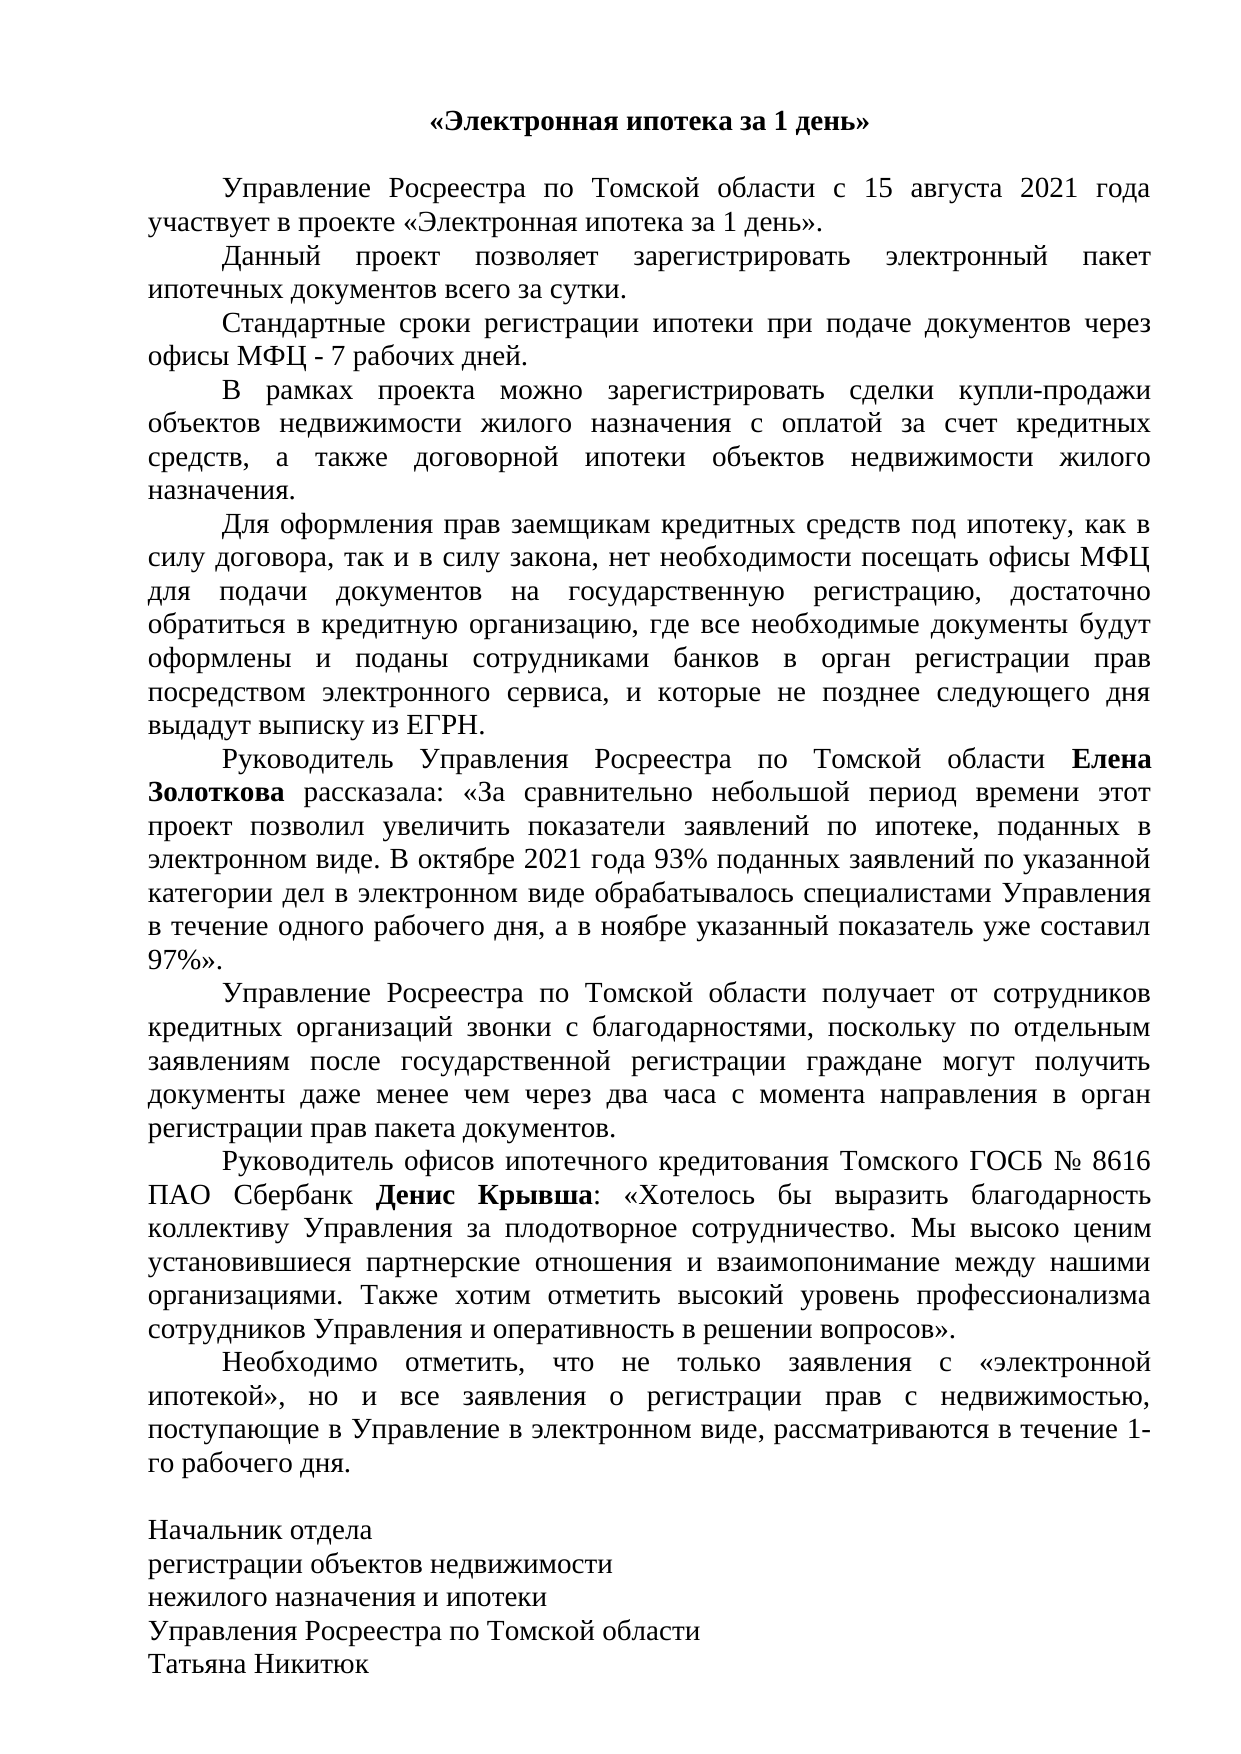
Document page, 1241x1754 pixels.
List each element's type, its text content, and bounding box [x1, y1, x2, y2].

text Руководитель офисов ипотечного кредитования Томского ГОСБ № 8616 ПАО Сбербанк Денис Крывша: «Хотелось бы выразить благодарность коллективу Управления за плодотворное сотрудничество. Мы высоко ценим установившиеся партнерские отношения и взаимопонимание между нашими организациями. Также хотим отметить высокий уровень профессионализма сотрудников Управления и оперативность в решении вопросов». [148, 1143, 1152, 1344]
text нежилого назначения и ипотеки [148, 1579, 1152, 1613]
text Стандартные сроки регистрации ипотеки при подаче документов через офисы МФЦ - 7 рабочих дней. [148, 305, 1152, 372]
text Управление Росреестра по Томской области получает от сотрудников кредитных организаций звонки с благодарностями, поскольку по отдельным заявлениям после государственной регистрации граждане могут получить документы даже менее чем через два часа с момента направления в орган регистрации прав пакета документов. [148, 976, 1152, 1143]
text «Электронная ипотека за 1 день» [148, 103, 1152, 137]
text В рамках проекта можно зарегистрировать сделки купли-продажи объектов недвижимости жилого назначения с оплатой за счет кредитных средств, а также договорной ипотеки объектов недвижимости жилого назначения. [148, 372, 1152, 506]
text Для оформления прав заемщикам кредитных средств под ипотеку, как в силу договора, так и в силу закона, нет необходимости посещать офисы МФЦ для подачи документов на государственную регистрацию, достаточно обратиться в кредитную организацию, где все необходимые документы будут оформлены и поданы сотрудниками банков в орган регистрации прав посредством электронного сервиса, и которые не позднее следующего дня выдадут выписку из ЕГРН. [148, 506, 1152, 741]
text Управление Росреестра по Томской области с 15 августа 2021 года участвует в проекте «Электронная ипотека за 1 день». [148, 171, 1152, 238]
text регистрации объектов недвижимости [148, 1546, 1152, 1579]
text Татьяна Никитюк [148, 1646, 1152, 1680]
text Начальник отдела [148, 1512, 1152, 1546]
text Необходимо отметить, что не только заявления с «электронной ипотекой», но и все заявления о регистрации прав с недвижимостью, поступающие в Управление в электронном виде, рассматриваются в течение 1-го рабочего дня. [148, 1344, 1152, 1479]
text Руководитель Управления Росреестра по Томской области Елена Золоткова рассказала: «За сравнительно небольшой период времени этот проект позволил увеличить показатели заявлений по ипотеке, поданных в электронном виде. В октябре 2021 года 93% поданных заявлений по указанной категории дел в электронном виде обрабатывалось специалистами Управления в течение одного рабочего дня, а в ноябре указанный показатель уже составил 97%». [148, 741, 1152, 976]
text Управления Росреестра по Томской области [148, 1613, 1152, 1646]
text Данный проект позволяет зарегистрировать электронный пакет ипотечных документов всего за сутки. [148, 238, 1152, 305]
